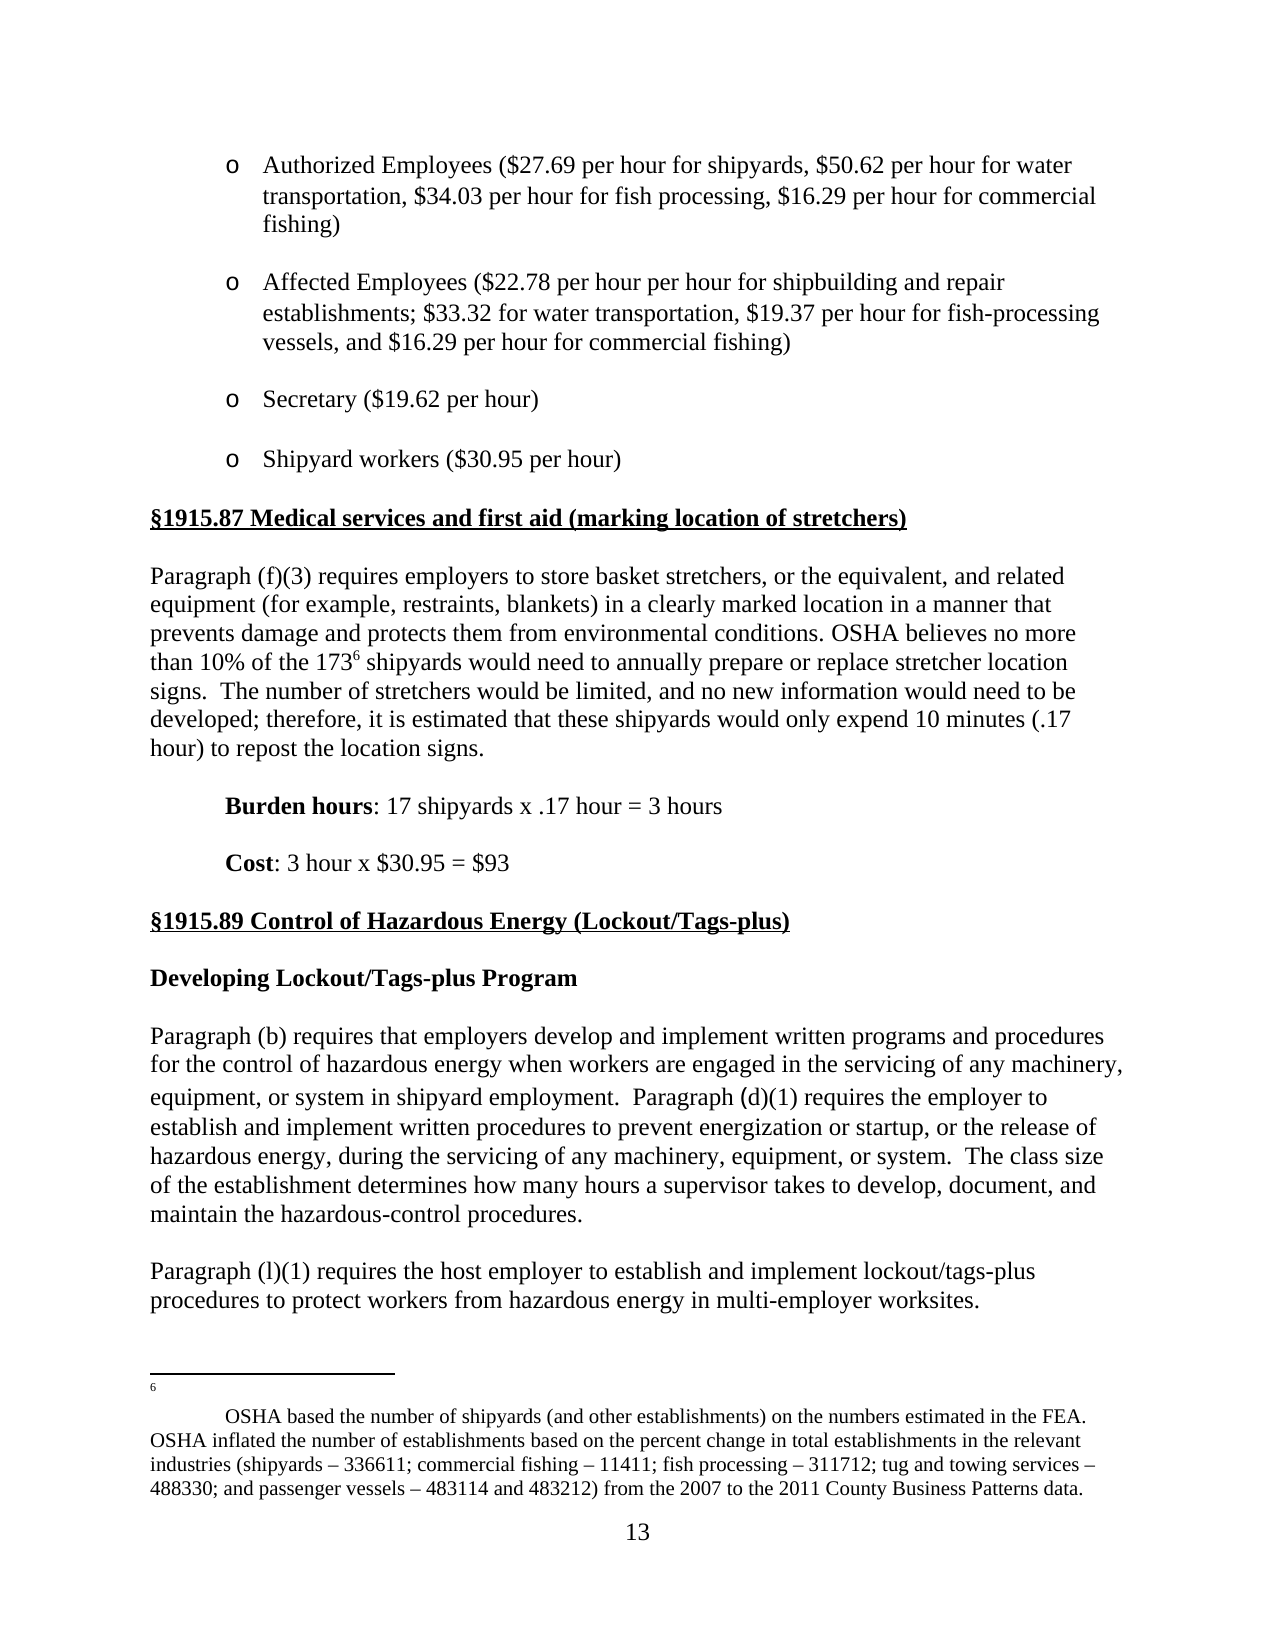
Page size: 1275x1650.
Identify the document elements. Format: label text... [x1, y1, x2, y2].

text §1915.87 Medical services and first aid (marking location of stretchers) [150, 503, 1125, 532]
text Paragraph (l)(1) requires the host employer to establish and implement lockout/tags-plus procedures to protect workers from hazardous energy in multi-employer worksites. [150, 1256, 1125, 1314]
list Shipyard workers ($30.95 per hour) [225, 444, 1125, 474]
list Authorized Employees ($27.69 per hour for shipyards, $50.62 per hour for water transportation, $34.03 per hour for fish processing, $16.29 per hour for commercial fishing) [225, 150, 1125, 238]
list Affected Employees ($22.78 per hour per hour for shipbuilding and repair establishments; $33.32 for water transportation, $19.37 per hour for fish-processing vessels, and $16.29 per hour for commercial fishing) [225, 267, 1125, 355]
text Cost: 3 hour x $30.95 = $93 [150, 848, 1125, 877]
text Burden hours: 17 shipyards x .17 hour = 3 hours [150, 791, 1125, 819]
text Paragraph (b) requires that employers develop and implement written programs and procedures for the control of hazardous energy when workers are engaged in the servicing of any machinery, equipment, or system in shipyard employment. Paragraph (d)(1) requires the employer to establish and implement written procedures to prevent energization or startup, or the release of hazardous energy, during the servicing of any machinery, equipment, or system. The class size of the establishment determines how many hours a supervisor takes to develop, document, and maintain the hazardous-control procedures. [150, 1021, 1125, 1227]
text §1915.89 Control of Hazardous Energy (Lockout/Tags-plus) [150, 906, 1125, 934]
text Developing Lockout/Tags-plus Program [150, 963, 1125, 992]
text Paragraph (f)(3) requires employers to store basket stretchers, or the equivalent, and related equipment (for example, restraints, blankets) in a clearly marked location in a manner that prevents damage and protects them from environmental conditions. OSHA believes no more than 10% of the 173 shipyards would need to annually prepare or replace stretcher location signs. The number of stretchers would be limited, and no new information would need to be developed; therefore, it is estimated that these shipyards would only expend 10 minutes (.17 hour) to repost the location signs. [150, 561, 1125, 762]
list Secretary ($19.62 per hour) [225, 384, 1125, 415]
